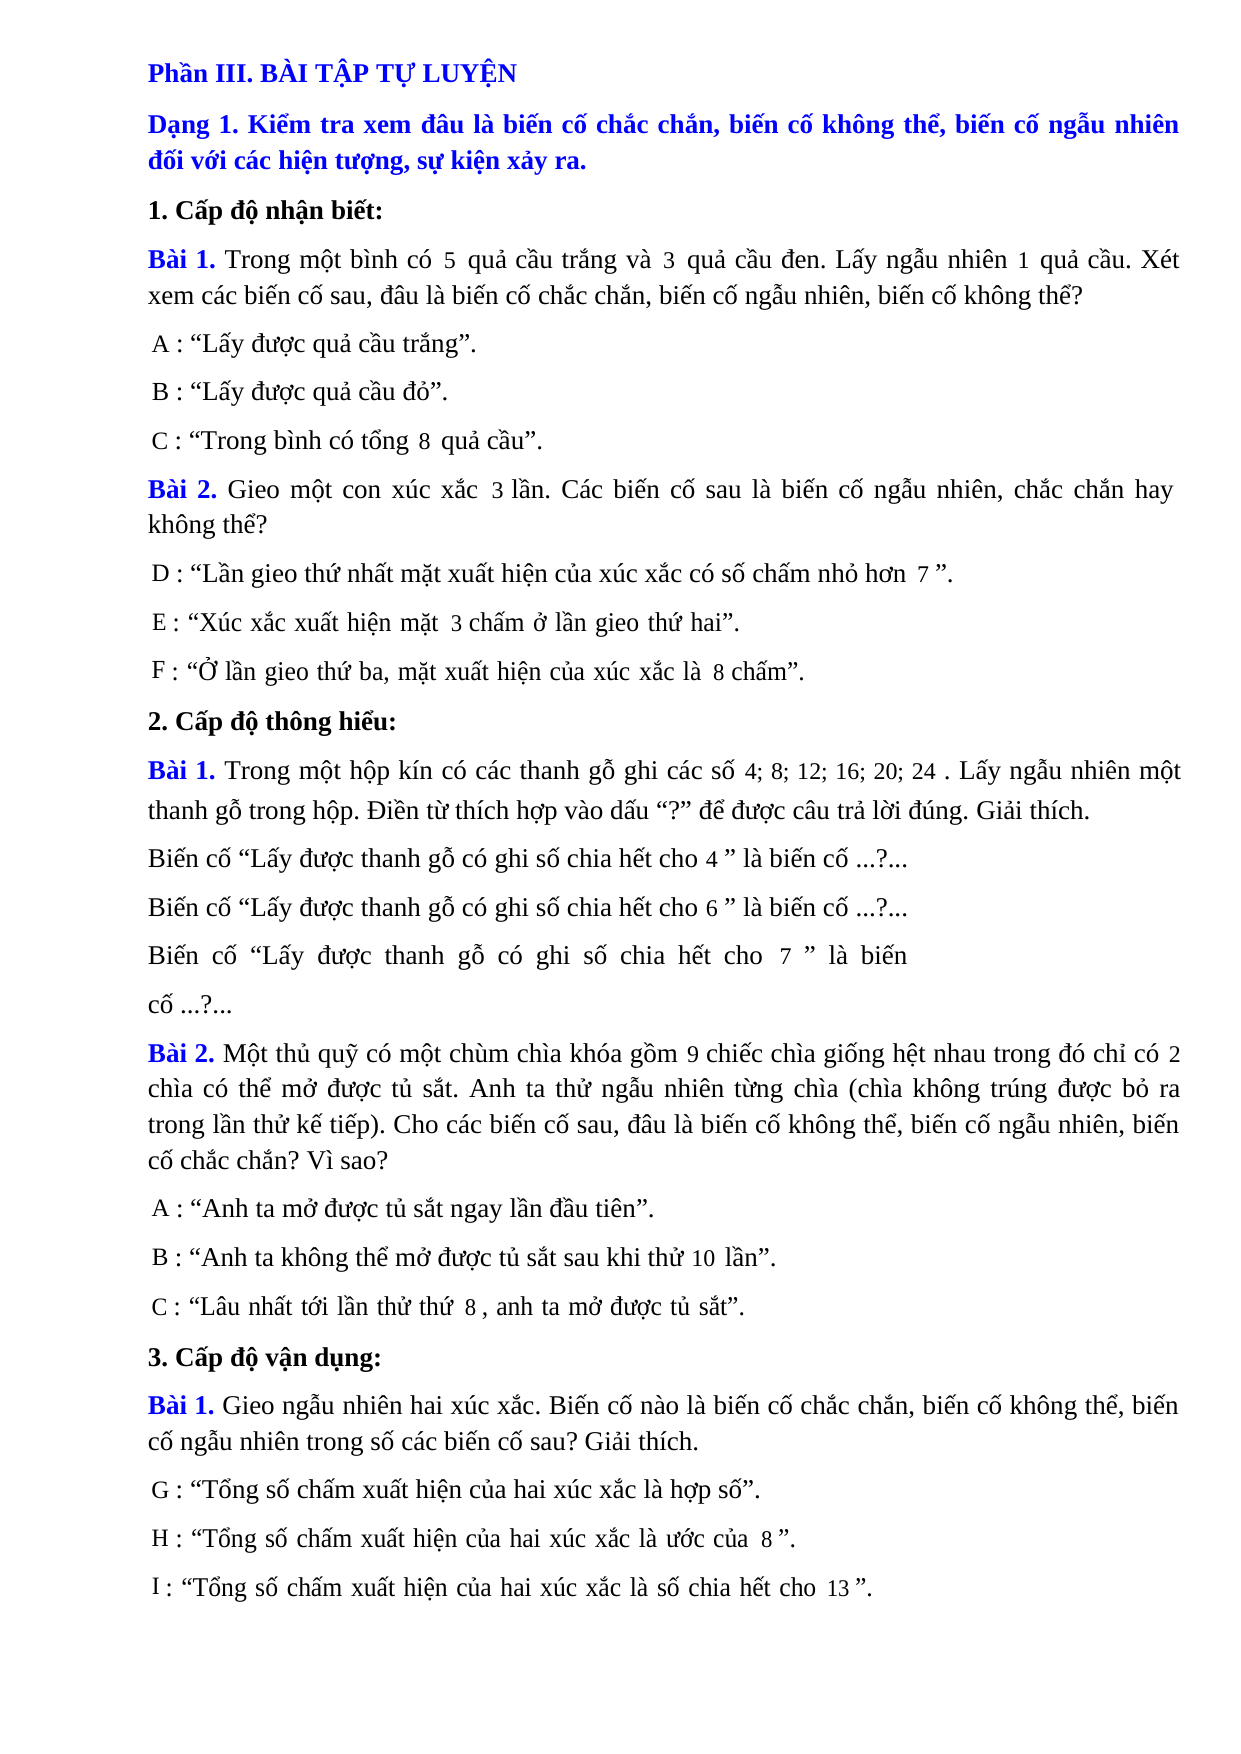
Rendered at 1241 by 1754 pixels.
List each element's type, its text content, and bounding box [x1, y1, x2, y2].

text B : “Anh ta không thể mở được tủ sắt sau khi thử 10 lần”. [152, 1241, 1205, 1272]
subtitle Cấp độ nhận biết: [148, 194, 1205, 226]
text Dạng 1. Kiểm tra xem đâu là biến cố chắc chắn, biến cố không thể, biến cố ngẫu nhiên đối với các hiện tượng, sự kiện xảy ra. [148, 108, 1205, 175]
text C : “Trong bình có tổng 8 quả cầu”. [151, 424, 1205, 455]
text F : “Ở lần gieo thứ ba, mặt xuất hiện của xúc xắc là 8 chấm”. [151, 654, 1205, 686]
text Bài 1. Trong một bình có 5 quả cầu trắng và 3 quả cầu đen. Lấy ngẫu nhiên 1 quả cầu. Xét xem các biến cố sau, đâu là biến cố chắc chắn, biến cố ngẫu nhiên, biến cố không thể? [148, 243, 1205, 310]
text A : “Anh ta mở được tủ sắt ngay lần đầu tiên”. [151, 1192, 1205, 1224]
text A : “Lấy được quả cầu trắng”. [151, 327, 1205, 358]
subtitle Phần III. BÀI TẬP TỰ LUYỆN [148, 57, 1205, 88]
text G : “Tổng số chấm xuất hiện của hai xúc xắc là hợp số”. [151, 1473, 1205, 1504]
subtitle Cấp độ thông hiểu: [148, 706, 1205, 737]
text H : “Tổng số chấm xuất hiện của hai xúc xắc là ước của 8 ”. [151, 1522, 1205, 1553]
text I : “Tổng số chấm xuất hiện của hai xúc xắc là số chia hết cho 13 ”. [152, 1571, 1205, 1602]
text B : “Lấy được quả cầu đỏ”. [152, 376, 1205, 407]
subtitle Cấp độ vận dụng: [148, 1341, 1205, 1372]
text Bài 2. Gieo một con xúc xắc 3 lần. Các biến cố sau là biến cố ngẫu nhiên, chắc chắn hay không thể? [148, 473, 1205, 540]
text E : “Xúc xắc xuất hiện mặt 3 chấm ở lần gieo thứ hai”. [152, 606, 1205, 637]
text C : “Lâu nhất tới lần thử thứ 8 , anh ta mở được tủ sắt”. [151, 1290, 1205, 1321]
text Bài 2. Một thủ quỹ có một chùm chìa khóa gồm 9 chiếc chìa giống hệt nhau trong đó chỉ có 2 chìa có thể mở được tủ sắt. Anh ta thử ngẫu nhiên từng chìa (chìa không trúng được bỏ ra trong lần thử kế tiếp). Cho các biến cố sau, đâu là biến cố không thể, biến cố ngẫu nhiên, biến cố chắc chắn? Vì sao? [148, 1037, 1181, 1175]
text Bài 1. Trong một hộp kín có các thanh gỗ ghi các số 4; 8; 12; 16; 20; 24 . Lấy ngẫu nhiên một thanh gỗ trong hộp. Điền từ thích hợp vào dấu “?” để được câu trả lời đúng. Giải thích. [148, 754, 1182, 825]
text Bài 1. Gieo ngẫu nhiên hai xúc xắc. Biến cố nào là biến cố chắc chắn, biến cố không thể, biến cố ngẫu nhiên trong số các biến cố sau? Giải thích. [148, 1389, 1181, 1456]
text Biến cố “Lấy được thanh gỗ có ghi số chia hết cho 4 ” là biến cố ...?... Biến cố “Lấy được thanh gỗ có ghi số chia hết cho 6 ” là biến cố ...?... Biến cố “Lấy được thanh gỗ có ghi số chia hết cho 7 ” là biến cố ...?... [148, 842, 908, 1019]
text D : “Lần gieo thứ nhất mặt xuất hiện của xúc xắc có số chấm nhỏ hơn 7 ”. [151, 557, 1205, 588]
